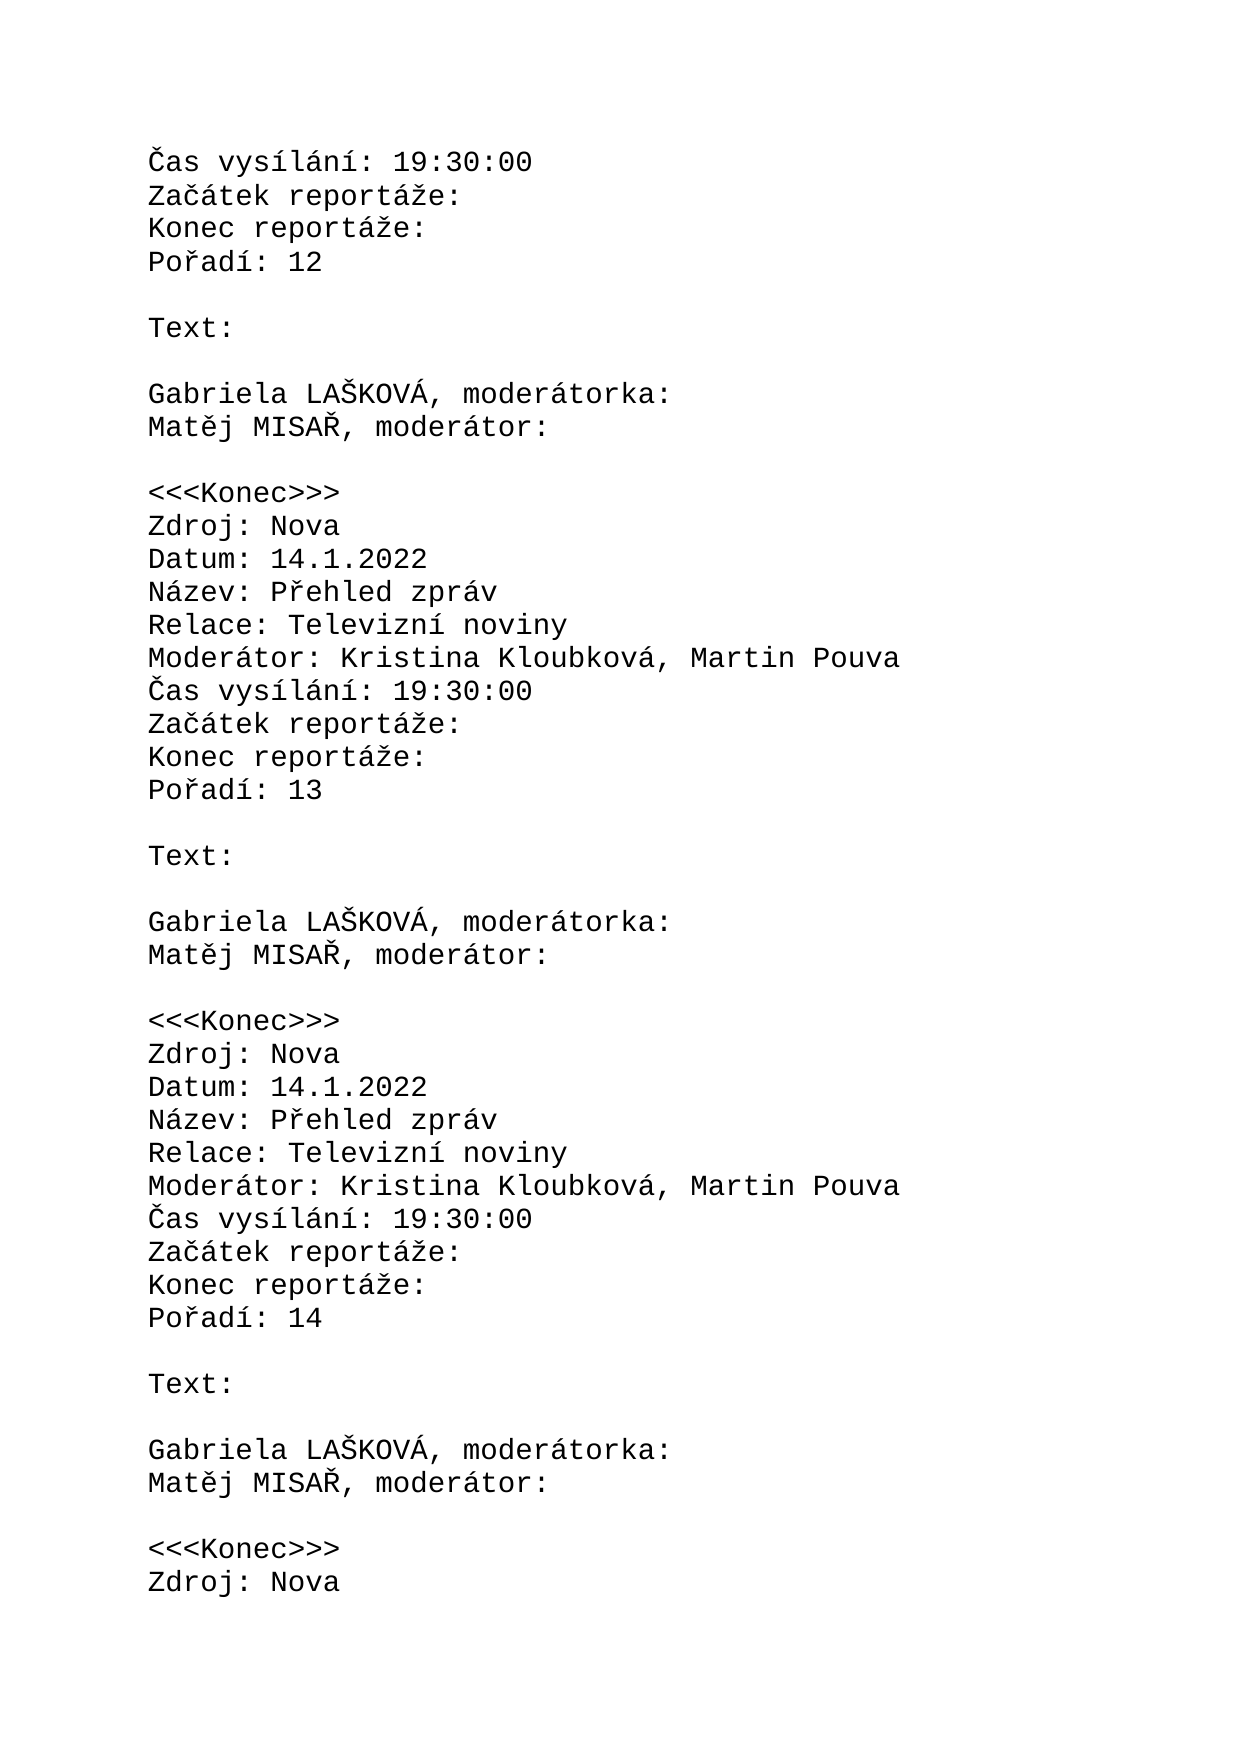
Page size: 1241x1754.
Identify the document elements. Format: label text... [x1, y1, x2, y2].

text Konec reportáže: [148, 1270, 1093, 1303]
text Začátek reportáže: [148, 181, 1093, 214]
text Konec reportáže: [148, 214, 1093, 247]
text Zdroj: Nova [148, 511, 1093, 544]
text Moderátor: Kristina Kloubková, Martin Pouva [148, 643, 1093, 676]
text Čas vysílání: 19:30:00 [148, 1204, 1093, 1237]
text Matěj MISAŘ, moderátor: [148, 412, 1093, 445]
text Matěj MISAŘ, moderátor: [148, 1468, 1093, 1501]
text <<<Konec>>> [148, 1006, 1093, 1039]
text Zdroj: Nova [148, 1039, 1093, 1072]
text Matěj MISAŘ, moderátor: [148, 940, 1093, 973]
text Gabriela LAŠKOVÁ, moderátorka: [148, 379, 1093, 412]
text Pořadí: 12 [148, 247, 1093, 280]
text Relace: Televizní noviny [148, 1138, 1093, 1171]
text Název: Přehled zpráv [148, 577, 1093, 610]
text Zdroj: Nova [148, 1567, 1093, 1601]
text Konec reportáže: [148, 742, 1093, 775]
text Čas vysílání: 19:30:00 [148, 676, 1093, 709]
text Název: Přehled zpráv [148, 1105, 1093, 1138]
text Datum: 14.1.2022 [148, 1072, 1093, 1105]
text Začátek reportáže: [148, 709, 1093, 742]
text Čas vysílání: 19:30:00 [148, 148, 1093, 181]
text <<<Konec>>> [148, 478, 1093, 511]
text <<<Konec>>> [148, 1534, 1093, 1567]
text Relace: Televizní noviny [148, 610, 1093, 643]
text Pořadí: 14 [148, 1303, 1093, 1336]
text Moderátor: Kristina Kloubková, Martin Pouva [148, 1171, 1093, 1204]
text Text: [148, 313, 1093, 346]
text Začátek reportáže: [148, 1237, 1093, 1270]
text Text: [148, 841, 1093, 874]
text Datum: 14.1.2022 [148, 544, 1093, 577]
text Pořadí: 13 [148, 775, 1093, 808]
text Gabriela LAŠKOVÁ, moderátorka: [148, 1435, 1093, 1468]
text Gabriela LAŠKOVÁ, moderátorka: [148, 907, 1093, 940]
text Text: [148, 1369, 1093, 1402]
